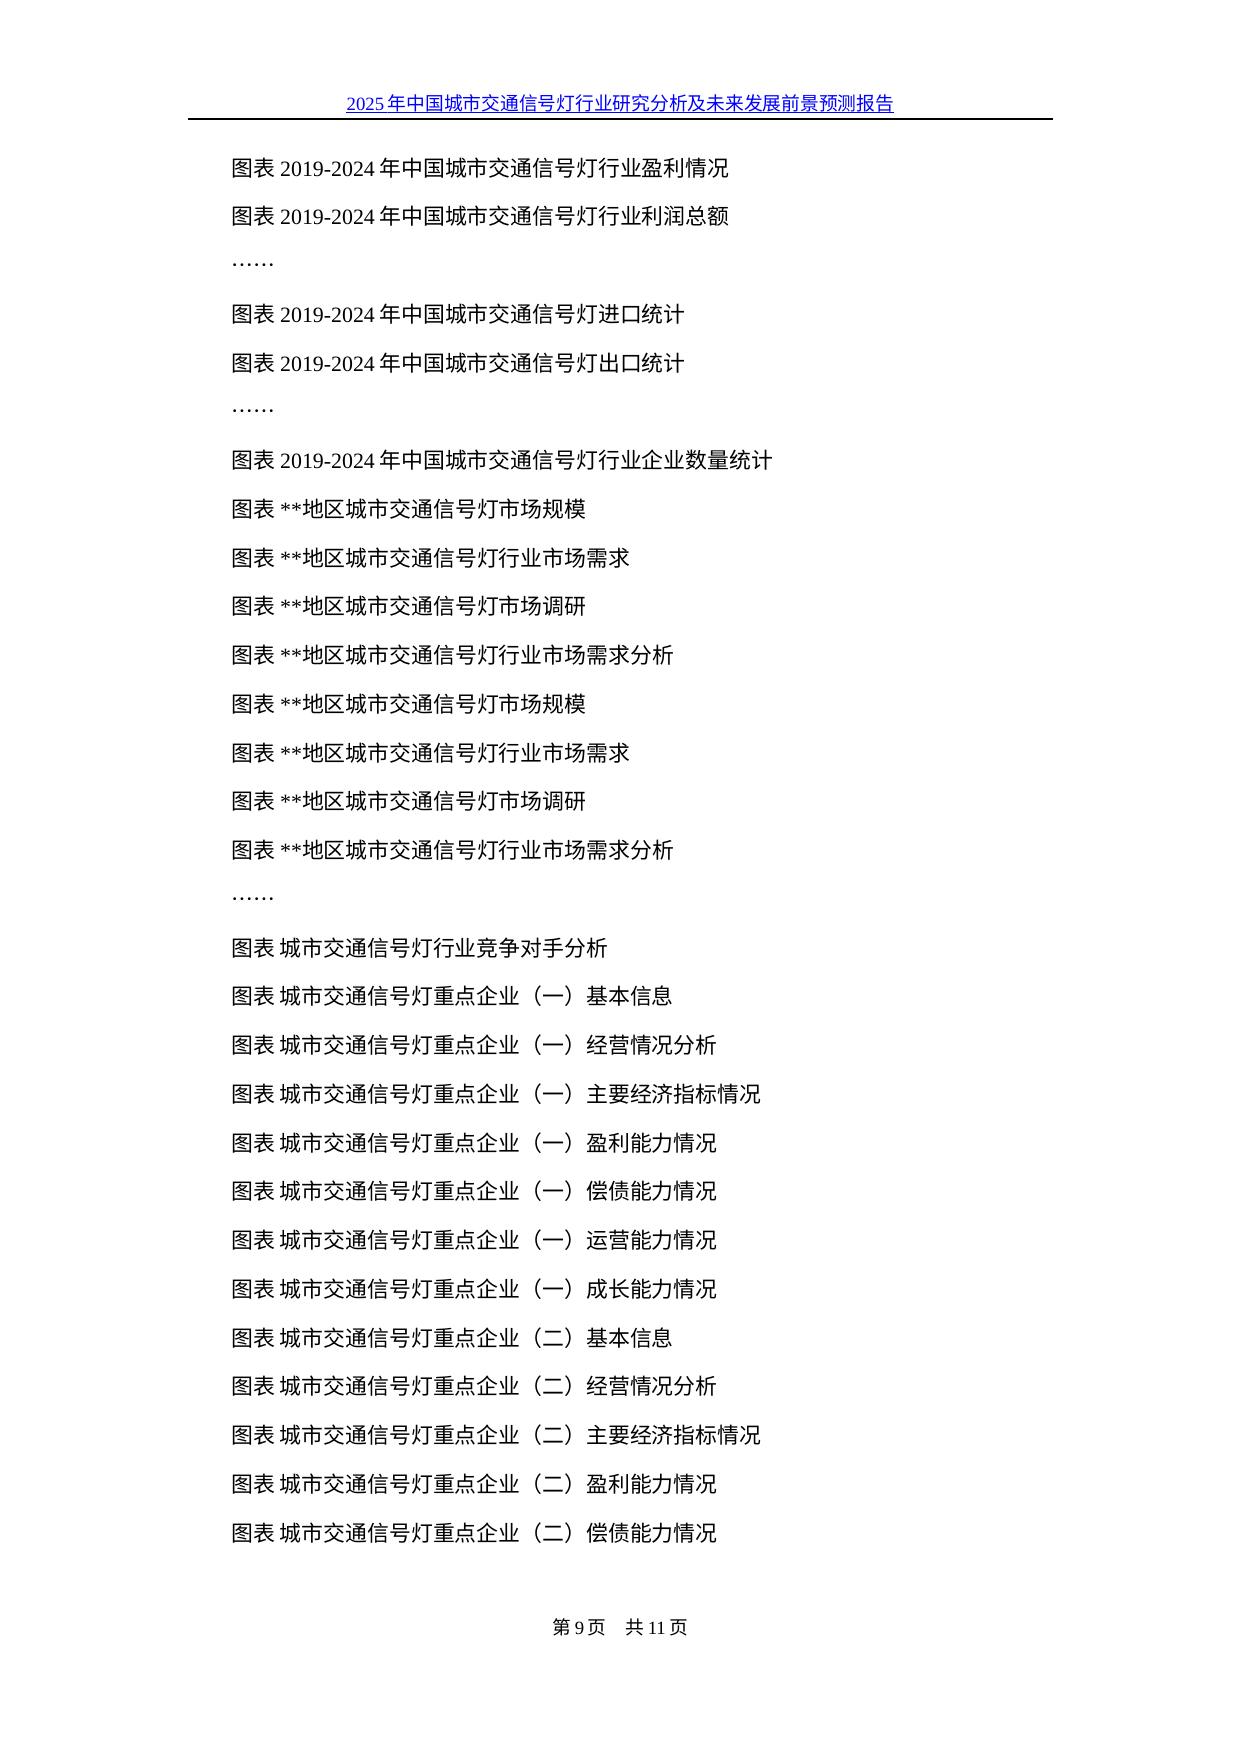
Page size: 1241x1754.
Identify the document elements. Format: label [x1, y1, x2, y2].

text [187, 150, 1053, 1548]
